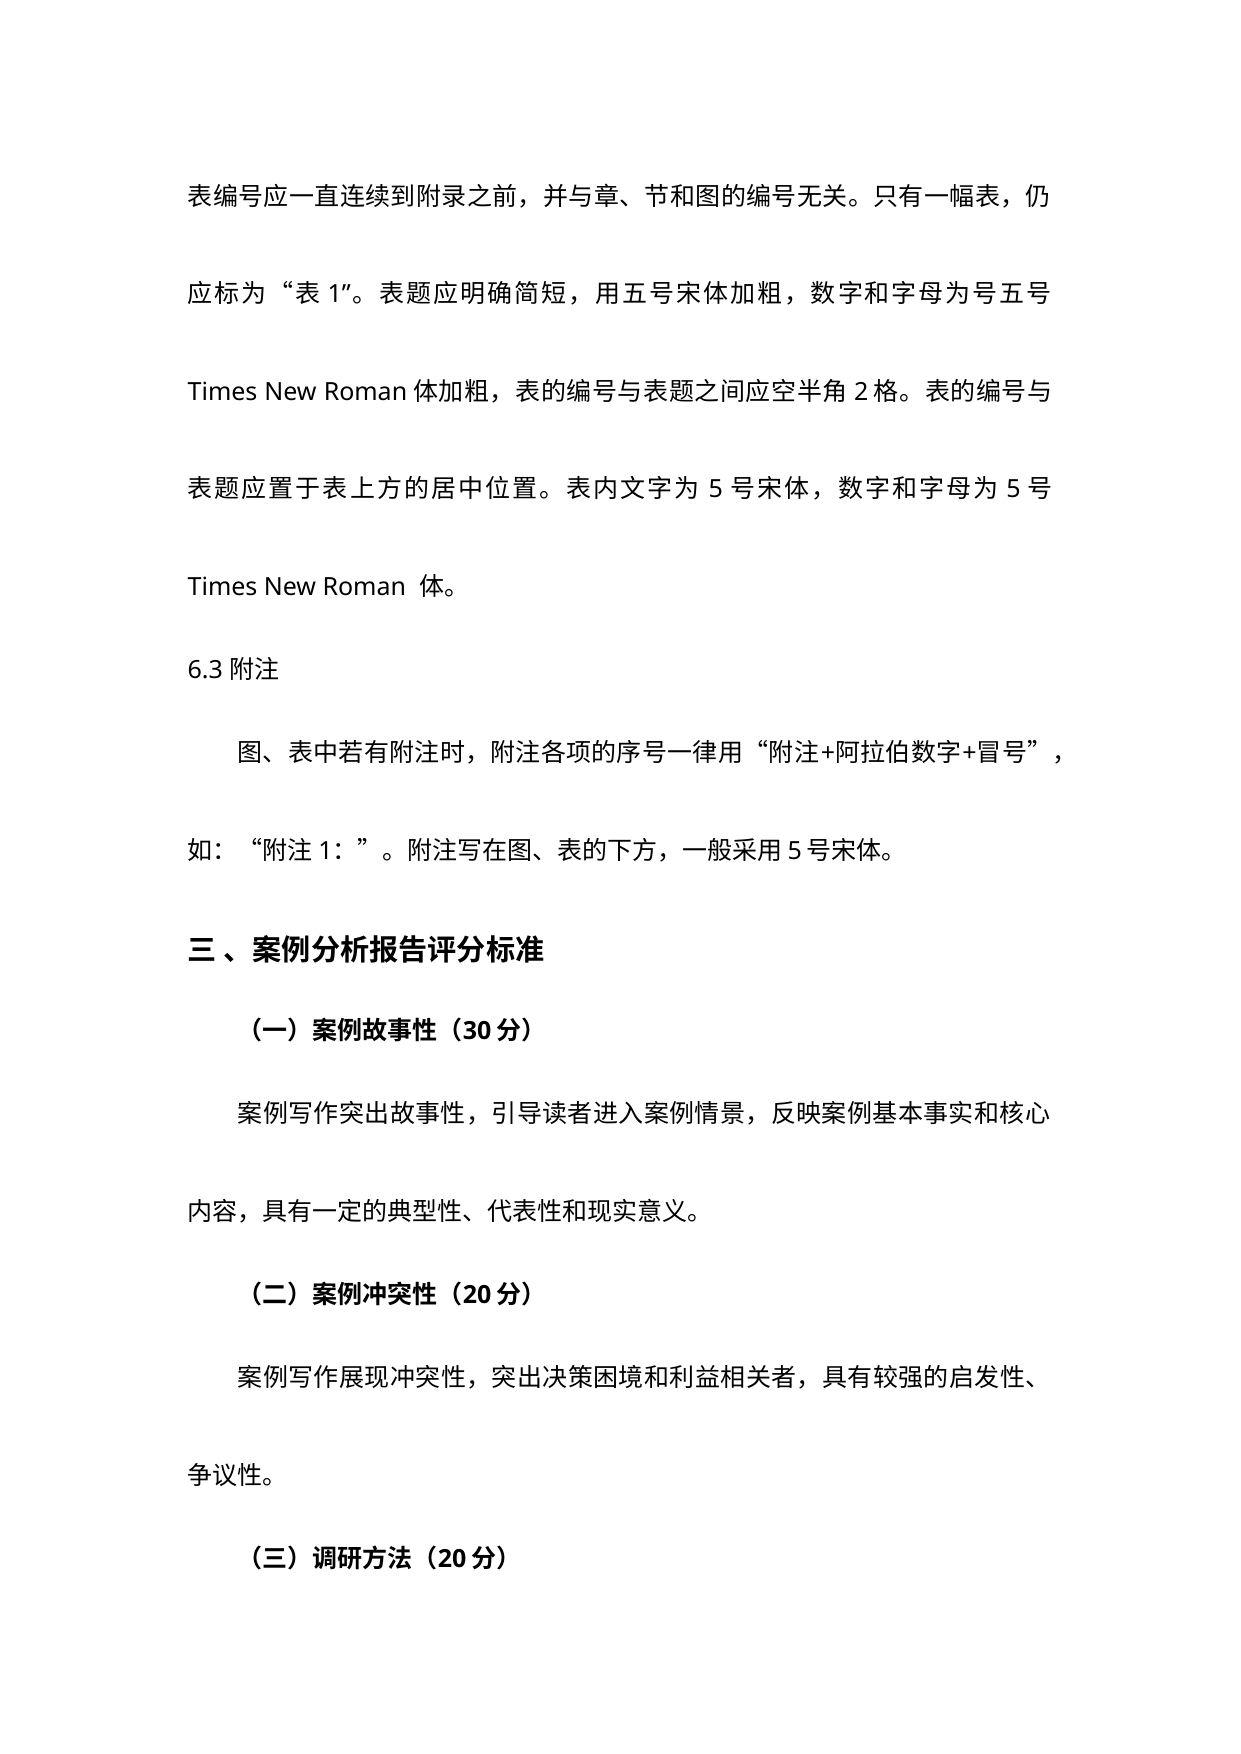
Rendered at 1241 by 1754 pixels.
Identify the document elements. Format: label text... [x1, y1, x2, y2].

text 图、表中若有附注时，附注各项的序号一律用“附注+阿拉伯数字+冒号”，如：“附注 1：”。附注写在图、表的下方，一般采用5号宋体。 [187, 718, 1053, 881]
text 案例写作展现冲突性，突出决策困境和利益相关者，具有较强的启发性、争议性。 [187, 1343, 1053, 1506]
text （二）案例冲突性（20分） [187, 1260, 1053, 1325]
text 6.3 附注 [187, 635, 1053, 700]
text （三）调研方法（20分） [187, 1524, 1053, 1589]
text 案例写作突出故事性，引导读者进入案例情景，反映案例基本事实和核心内容，具有一定的典型性、代表性和现实意义。 [187, 1079, 1053, 1242]
text （一）案例故事性（30分） [187, 996, 1053, 1061]
text 三 、案例分析报告评分标准 [187, 915, 1053, 980]
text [187, 162, 1053, 617]
